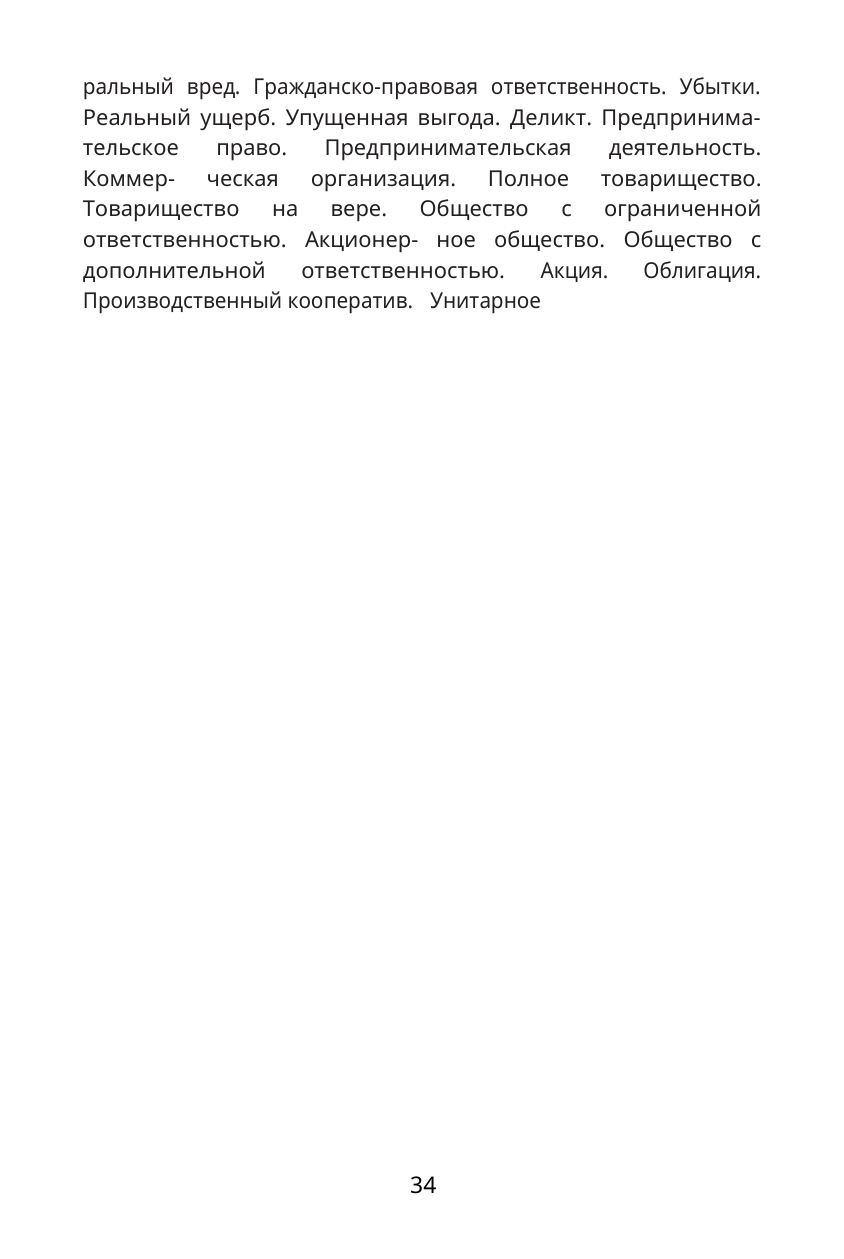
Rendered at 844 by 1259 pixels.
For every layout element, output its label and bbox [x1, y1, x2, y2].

text [83, 71, 761, 315]
